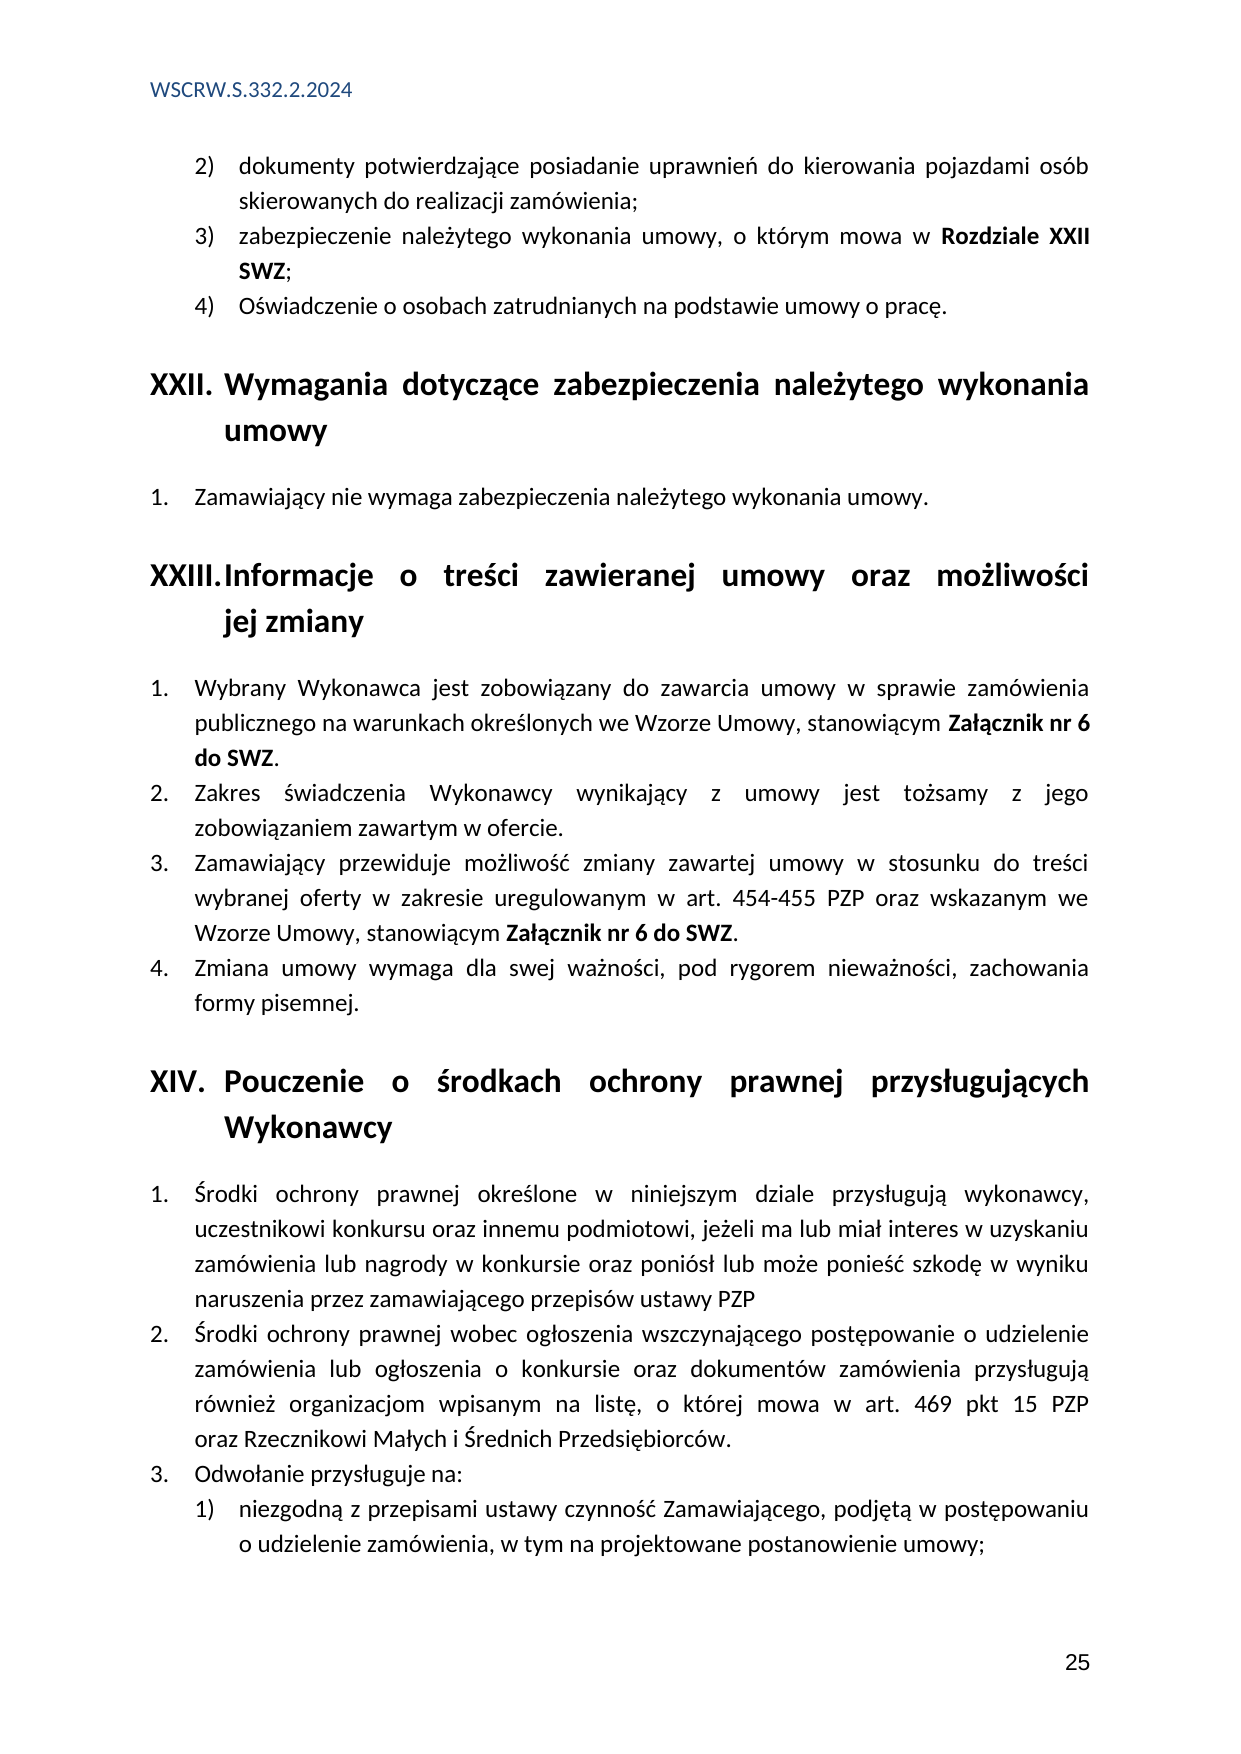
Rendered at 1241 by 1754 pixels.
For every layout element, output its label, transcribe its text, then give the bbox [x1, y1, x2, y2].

list zabezpieczenie należytego wykonania umowy, o którym mowa w Rozdziale XXII SWZ; [194, 220, 1090, 286]
subtitle XXIII. Informacje o treści zawieranej umowy oraz możliwości jej zmiany [150, 553, 1090, 641]
list Oświadczenie o osobach zatrudnianych na podstawie umowy o pracę. [194, 290, 1090, 321]
list Środki ochrony prawnej wobec ogłoszenia wszczynającego postępowanie o udzielenie zamówienia lub ogłoszenia o konkursie oraz dokumentów zamówienia przysługują również organizacjom wpisanym na listę, o której mowa w art. 469 pkt 15 PZP oraz Rzecznikowi Małych i Średnich Przedsiębiorców. [150, 1318, 1090, 1454]
list Środki ochrony prawnej określone w niniejszym dziale przysługują wykonawcy, uczestnikowi konkursu oraz innemu podmiotowi, jeżeli ma lub miał interes w uzyskaniu zamówienia lub nagrody w konkursie oraz poniósł lub może ponieść szkodę w wyniku naruszenia przez zamawiającego przepisów ustawy PZP [150, 1178, 1090, 1314]
list Zmiana umowy wymaga dla swej ważności, pod rygorem nieważności, zachowania formy pisemnej. [150, 952, 1090, 1018]
text 1) niezgodną z przepisami ustawy czynność Zamawiającego, podjętą w postępowaniu o udzielenie zamówienia, w tym na projektowane postanowienie umowy; [194, 1493, 1090, 1559]
list Zamawiający nie wymaga zabezpieczenia należytego wykonania umowy. [150, 481, 1090, 512]
subtitle XXII. Wymagania dotyczące zabezpieczenia należytego wykonania umowy [150, 362, 1090, 450]
list Zakres świadczenia Wykonawcy wynikający z umowy jest tożsamy z jego zobowiązaniem zawartym w ofercie. [150, 777, 1090, 843]
list dokumenty potwierdzające posiadanie uprawnień do kierowania pojazdami osób skierowanych do realizacji zamówienia; [194, 150, 1090, 216]
list Zamawiający przewiduje możliwość zmiany zawartej umowy w stosunku do treści wybranej oferty w zakresie uregulowanym w art. 454-455 PZP oraz wskazanym we Wzorze Umowy, stanowiącym Załącznik nr 6 do SWZ. [150, 847, 1090, 948]
list Odwołanie przysługuje na: [150, 1458, 1090, 1489]
list Wybrany Wykonawca jest zobowiązany do zawarcia umowy w sprawie zamówienia publicznego na warunkach określonych we Wzorze Umowy, stanowiącym Załącznik nr 6 do SWZ. [150, 672, 1090, 773]
subtitle XIV. Pouczenie o środkach ochrony prawnej przysługujących Wykonawcy [150, 1059, 1090, 1147]
